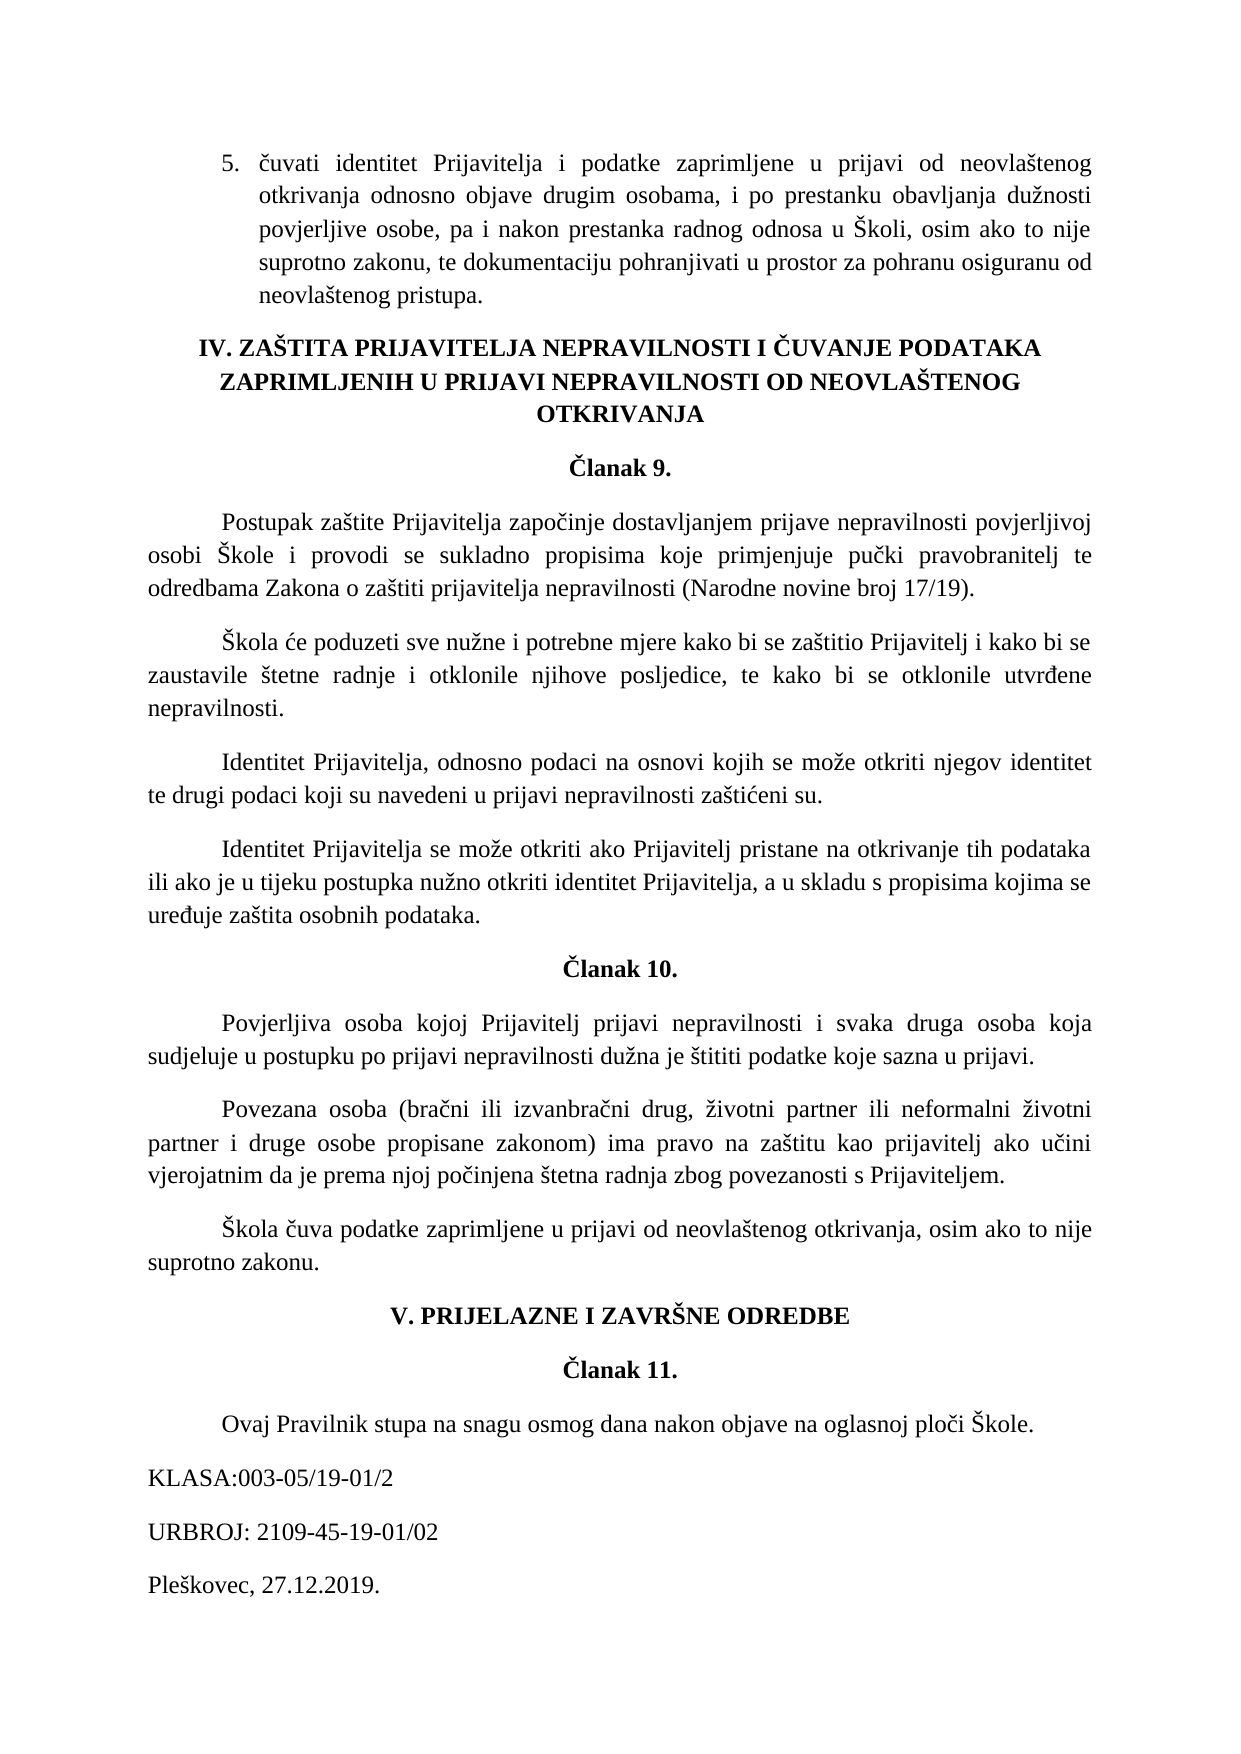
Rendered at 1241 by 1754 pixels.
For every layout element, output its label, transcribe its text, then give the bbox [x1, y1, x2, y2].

text Postupak zaštite Prijavitelja započinje dostavljanjem prijave nepravilnosti povjerljivoj osobi Škole i provodi se sukladno propisima koje primjenjuje pučki pravobranitelj te odredbama Zakona o zaštiti prijavitelja nepravilnosti (Narodne novine broj 17/19). [148, 507, 1093, 602]
text Povezana osoba (bračni ili izvanbračni drug, životni partner ili neformalni životni partner i druge osobe propisane zakonom) ima pravo na zaštitu kao prijavitelj ako učini vjerojatnim da je prema njoj počinjena štetna radnja zbog povezanosti s Prijaviteljem. [148, 1094, 1093, 1189]
text KLASA:003-05/19-01/2 [148, 1463, 1093, 1492]
text Članak 9. [148, 453, 1093, 482]
text Ovaj Pravilnik stupa na snagu osmog dana nakon objave na oglasnoj ploči Škole. [148, 1409, 1093, 1438]
text Identitet Prijavitelja, odnosno podaci na osnovi kojih se može otkriti njegov identitet te drugi podaci koji su navedeni u prijavi nepravilnosti zaštićeni su. [148, 747, 1093, 809]
text Članak 11. [148, 1355, 1093, 1384]
text Identitet Prijavitelja se može otkriti ako Prijavitelj pristane na otkrivanje tih podataka ili ako je u tijeku postupka nužno otkriti identitet Prijavitelja, a u skladu s propisima kojima se uređuje zaštita osobnih podataka. [148, 834, 1093, 929]
text Pleškovec, 27.12.2019. [148, 1571, 1093, 1599]
text V. PRIJELAZNE I ZAVRŠNE ODREDBE [148, 1301, 1093, 1330]
text URBROJ: 2109-45-19-01/02 [148, 1517, 1093, 1546]
list čuvati identitet Prijavitelja i podatke zaprimljene u prijavi od neovlaštenog otkrivanja odnosno objave drugim osobama, i po prestanku obavljanja dužnosti povjerljive osobe, pa i nakon prestanka radnog odnosa u Školi, osim ako to nije suprotno zakonu, te dokumentaciju pohranjivati u prostor za pohranu osiguranu od neovlaštenog pristupa. [221, 148, 1093, 308]
text Članak 10. [148, 954, 1093, 983]
text Povjerljiva osoba kojoj Prijavitelj prijavi nepravilnosti i svaka druga osoba koja sudjeluje u postupku po prijavi nepravilnosti dužna je štititi podatke koje sazna u prijavi. [148, 1008, 1093, 1069]
text IV. ZAŠTITA PRIJAVITELJA NEPRAVILNOSTI I ČUVANJE PODATAKA ZAPRIMLJENIH U PRIJAVI NEPRAVILNOSTI OD NEOVLAŠTENOG OTKRIVANJA [148, 333, 1093, 428]
text Škola će poduzeti sve nužne i potrebne mjere kako bi se zaštitio Prijavitelj i kako bi se zaustavile štetne radnje i otklonile njihove posljedice, te kako bi se otklonile utvrđene nepravilnosti. [148, 627, 1093, 722]
text Škola čuva podatke zaprimljene u prijavi od neovlaštenog otkrivanja, osim ako to nije suprotno zakonu. [148, 1214, 1093, 1276]
